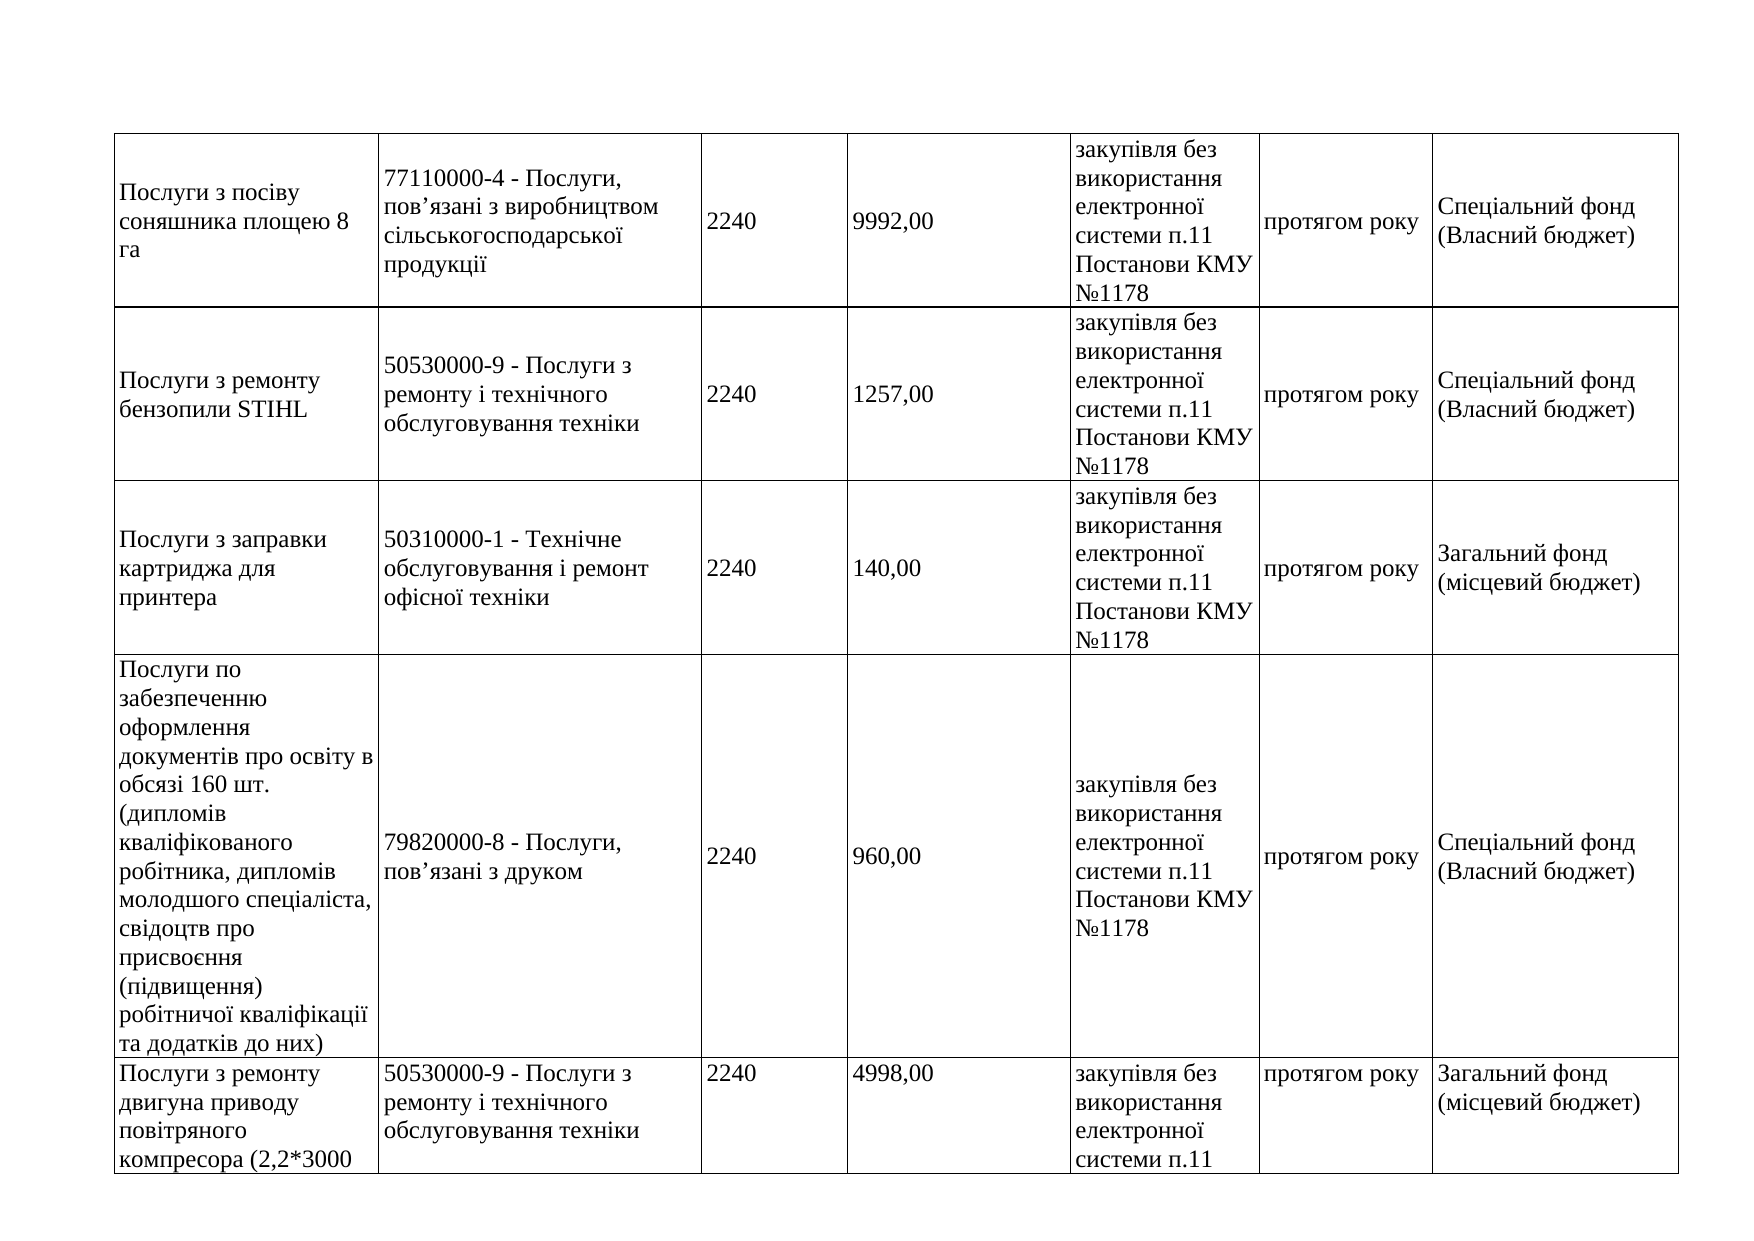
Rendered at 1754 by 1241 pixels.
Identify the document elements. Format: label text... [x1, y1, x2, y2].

table_cell 4998,00 [848, 1058, 1070, 1173]
table_cell 2240 [702, 655, 847, 1057]
table_cell 2240 [702, 481, 847, 653]
table_cell 50530000-9 - Послуги з ремонту і технічного обслуговування техніки [379, 308, 701, 480]
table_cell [1071, 1058, 1259, 1173]
table_cell протягом року [1260, 655, 1432, 1057]
table_cell закупівля без використання електронної системи п.11 Постанови КМУ №1178 [1071, 481, 1259, 653]
table_cell закупівля без використання електронної системи п.11 Постанови КМУ №1178 [1071, 655, 1259, 1057]
table_cell закупівля без використання електронної системи п.11 Постанови КМУ №1178 [1071, 308, 1259, 480]
table_cell 140,00 [848, 481, 1070, 653]
table_cell Послуги з посіву соняшника площею 8 га [115, 134, 378, 306]
table_cell протягом року [1260, 1058, 1432, 1173]
table_cell 2240 [702, 1058, 847, 1173]
table_cell 1257,00 [848, 308, 1070, 480]
table_cell Послуги по забезпеченню оформлення документів про освіту в обсязі 160 шт. (дипломів кваліфікованого робітника, дипломів молодшого спеціаліста, свідоцтв про присвоєння (підвищення) робітничої кваліфікації та додатків до них) [115, 655, 378, 1057]
table_cell 2240 [702, 308, 847, 480]
table_cell Послуги з ремонту бензопили STIHL [115, 308, 378, 480]
table_cell протягом року [1260, 481, 1432, 653]
table_cell 50310000-1 - Технічне обслуговування і ремонт офісної техніки [379, 481, 701, 653]
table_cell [1433, 1058, 1678, 1173]
table_cell 77110000-4 - Послуги, пов’язані з виробництвом сільськогосподарської продукції [379, 134, 701, 306]
table_cell Загальний фонд (місцевий бюджет) [1433, 481, 1678, 653]
table_cell протягом року [1260, 308, 1432, 480]
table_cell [1433, 134, 1678, 306]
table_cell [115, 1058, 378, 1173]
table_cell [379, 1058, 701, 1173]
table_cell Спеціальний фонд (Власний бюджет) [1433, 308, 1678, 480]
table_cell 79820000-8 - Послуги, пов’язані з друком [379, 655, 701, 1057]
table_cell Спеціальний фонд (Власний бюджет) [1433, 655, 1678, 1057]
table_cell 9992,00 [848, 134, 1070, 306]
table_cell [1071, 134, 1259, 306]
table_cell Послуги з заправки картриджа для принтера [115, 481, 378, 653]
table_cell протягом року [1260, 134, 1432, 306]
table_cell 2240 [702, 134, 847, 306]
table_cell 960,00 [848, 655, 1070, 1057]
